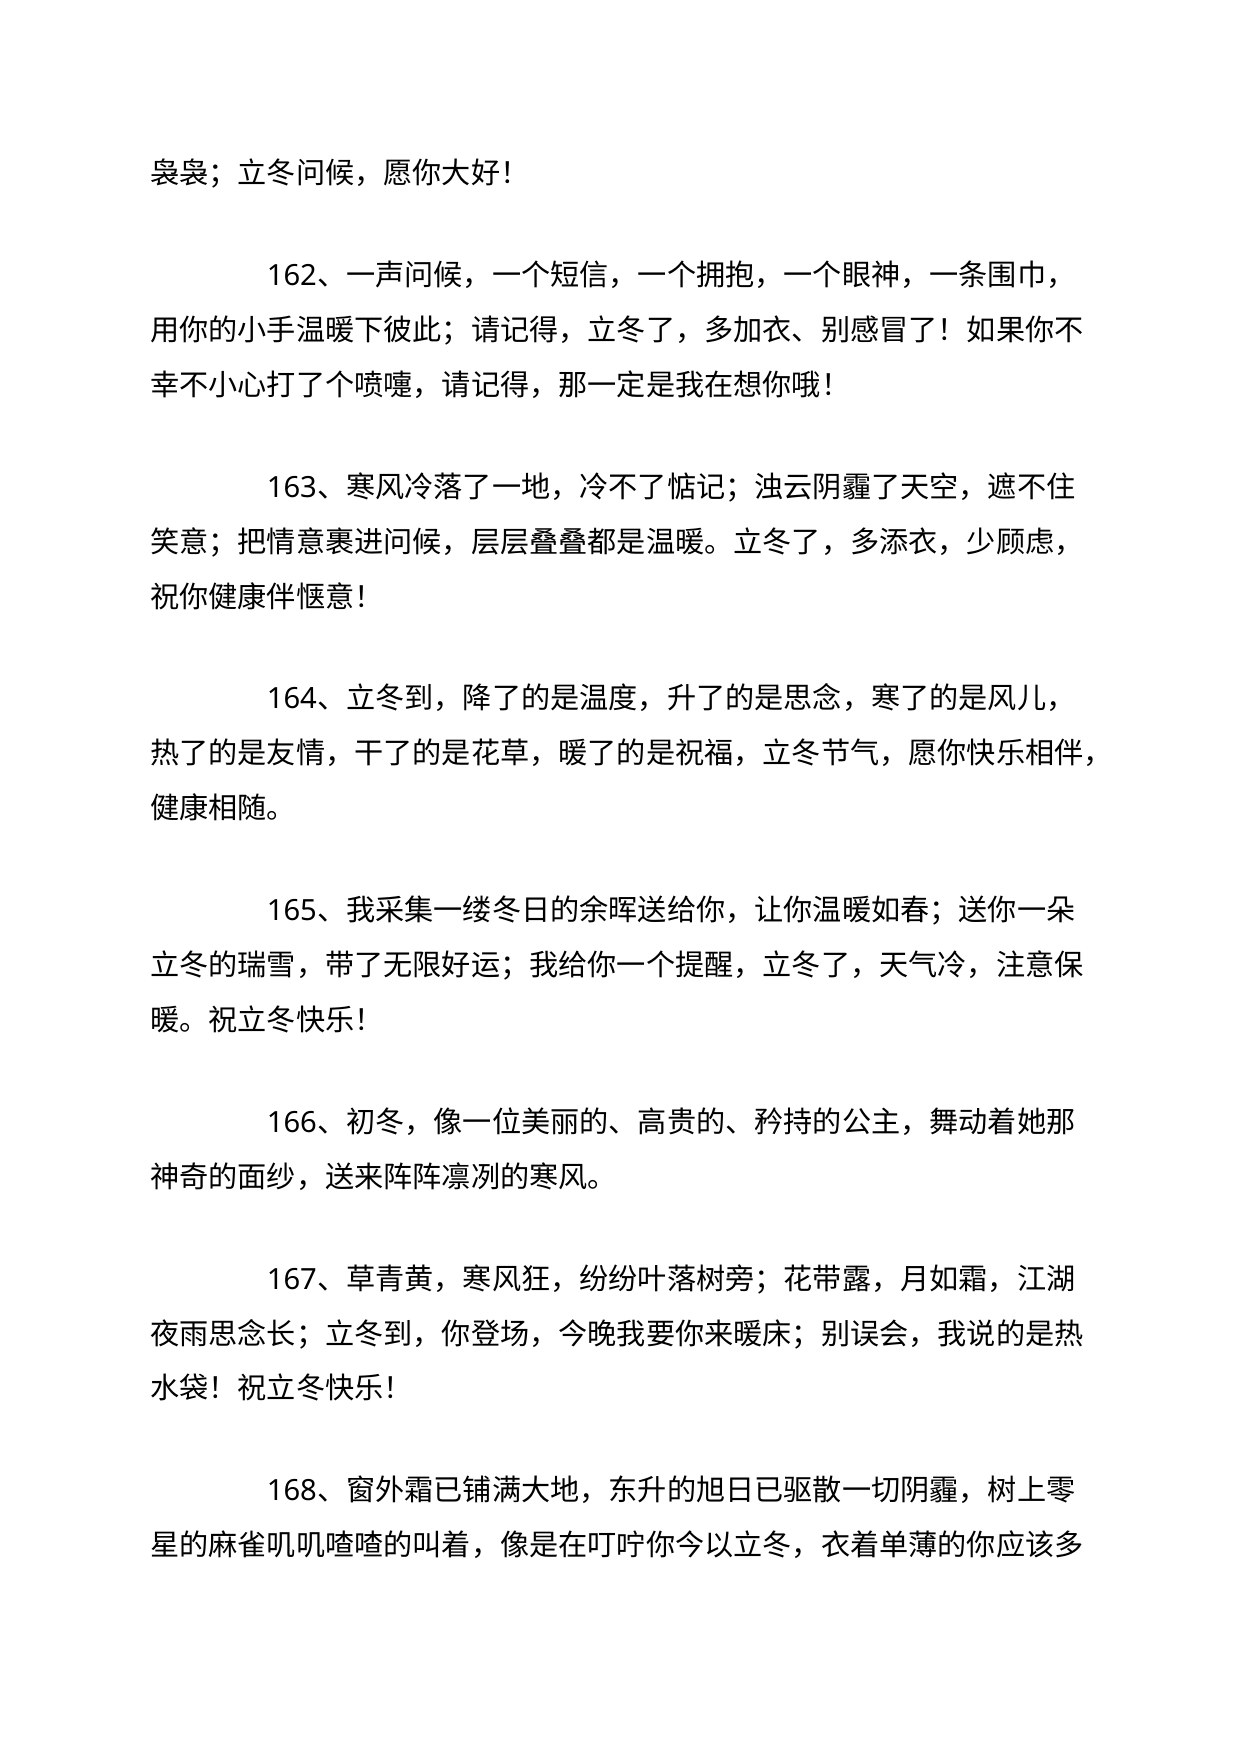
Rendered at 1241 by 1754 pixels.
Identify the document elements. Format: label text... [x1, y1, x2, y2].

text 166、初冬，像一位美丽的、高贵的、矜持的公主，舞动着她那神奇的面纱，送来阵阵凛冽的寒风。 [150, 1098, 1090, 1196]
text 164、立冬到，降了的是温度，升了的是思念，寒了的是风儿，热了的是友情，干了的是花草，暖了的是祝福，立冬节气，愿你快乐相伴，健康相随。 [150, 675, 1090, 827]
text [150, 1467, 1090, 1564]
text 163、寒风冷落了一地，冷不了惦记；浊云阴霾了天空，遮不住笑意；把情意裹进问候，层层叠叠都是温暖。立冬了，多添衣，少顾虑，祝你健康伴惬意！ [150, 463, 1090, 616]
text 162、一声问候，一个短信，一个拥抱，一个眼神，一条围巾，用你的小手温暖下彼此；请记得，立冬了，多加衣、别感冒了！如果你不幸不小心打了个喷嚏，请记得，那一定是我在想你哦！ [150, 252, 1090, 404]
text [150, 150, 1090, 192]
text 165、我采集一缕冬日的余晖送给你，让你温暖如春；送你一朵立冬的瑞雪，带了无限好运；我给你一个提醒，立冬了，天气冷，注意保暖。祝立冬快乐！ [150, 887, 1090, 1039]
text 167、草青黄，寒风狂，纷纷叶落树旁；花带露，月如霜，江湖夜雨思念长；立冬到，你登场，今晚我要你来暖床；别误会，我说的是热水袋！祝立冬快乐！ [150, 1255, 1090, 1407]
